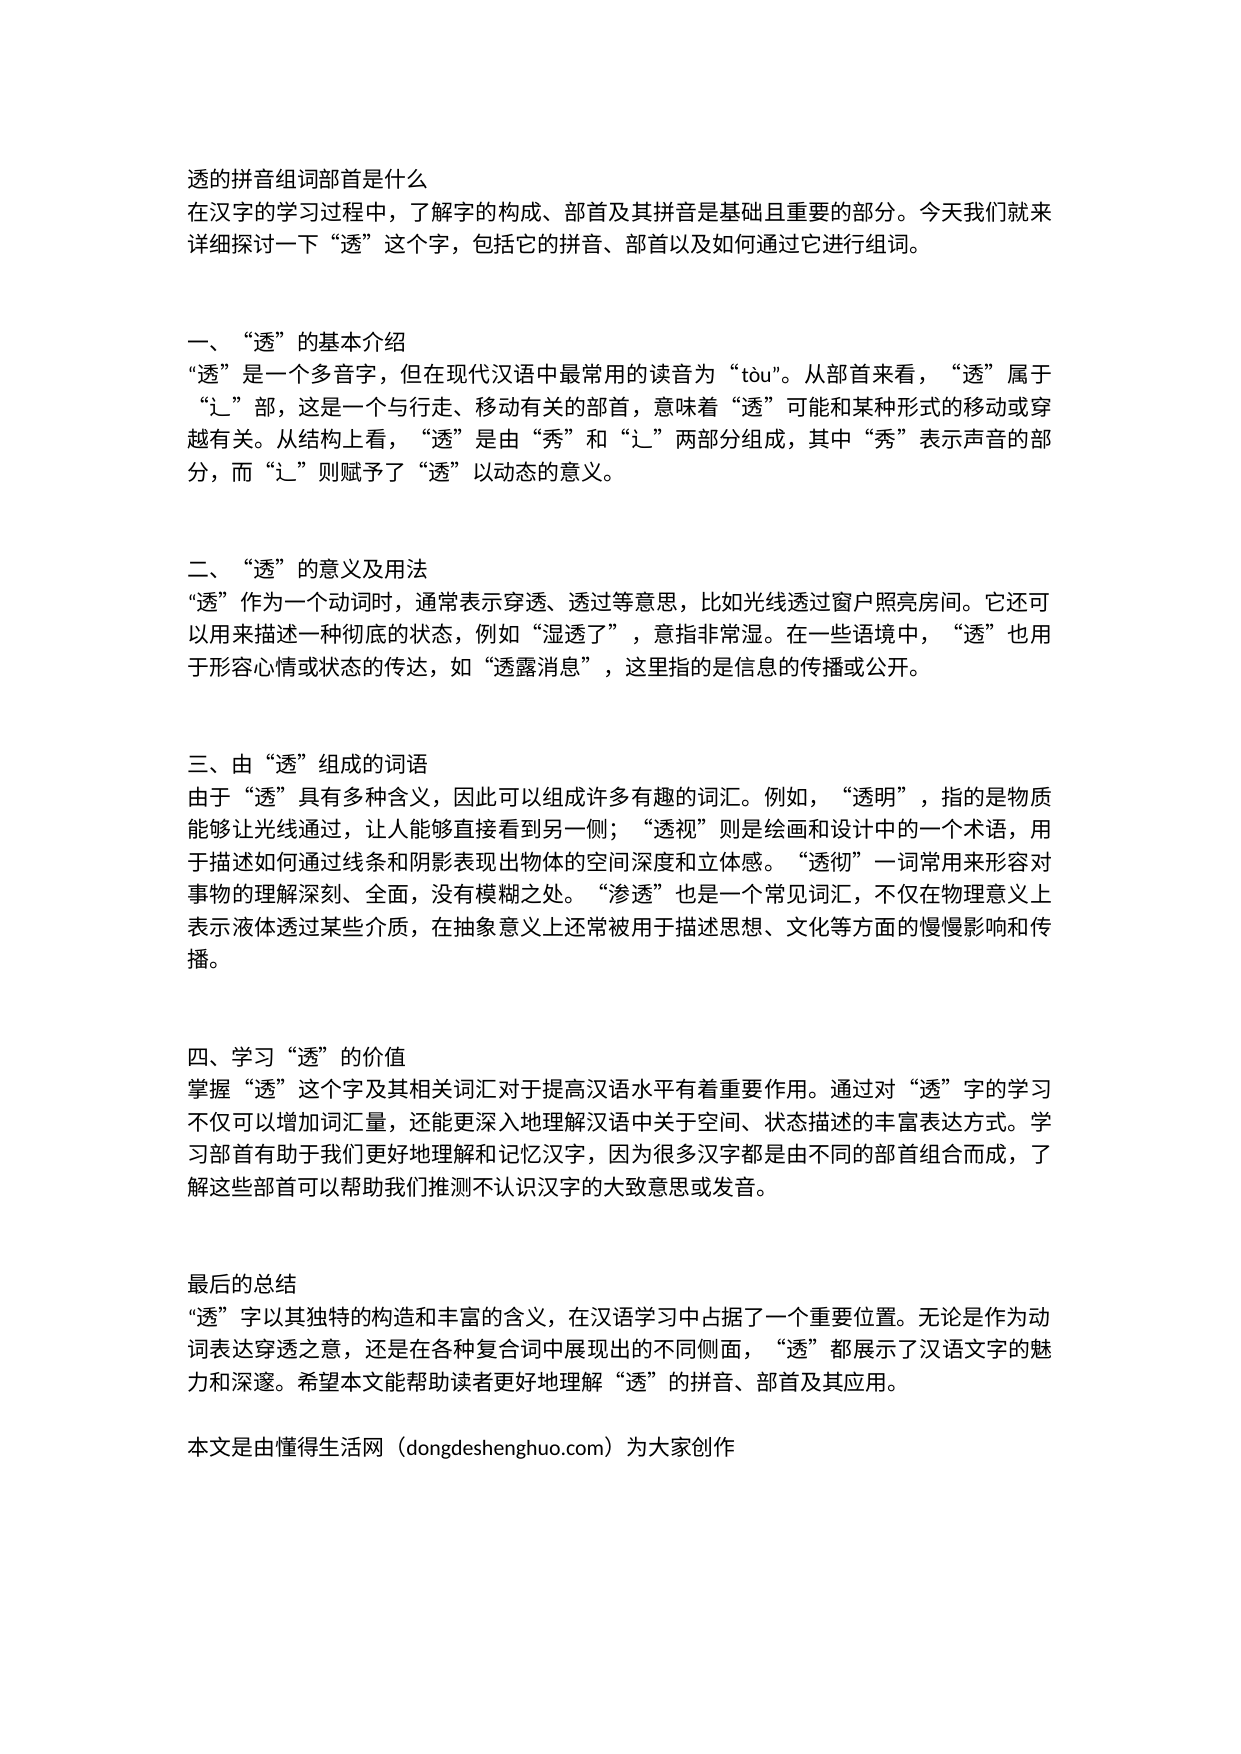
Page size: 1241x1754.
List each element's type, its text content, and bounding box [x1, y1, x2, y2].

text 一、“透”的基本介绍 [187, 324, 1053, 357]
text 三、由“透”组成的词语 [187, 747, 1053, 779]
text 本文是由懂得生活网（dongdeshenghuo.com）为大家创作 [187, 1429, 1053, 1462]
text “透”作为一个动词时，通常表示穿透、透过等意思，比如光线透过窗户照亮房间。它还可以用来描述一种彻底的状态，例如“湿透了”，意指非常湿。在一些语境中，“透”也用于形容心情或状态的传达，如“透露消息”，这里指的是信息的传播或公开。 [187, 584, 1053, 682]
text 四、学习“透”的价值 [187, 1039, 1053, 1072]
text 由于“透”具有多种含义，因此可以组成许多有趣的词汇。例如，“透明”，指的是物质能够让光线通过，让人能够直接看到另一侧；“透视”则是绘画和设计中的一个术语，用于描述如何通过线条和阴影表现出物体的空间深度和立体感。“透彻”一词常用来形容对事物的理解深刻、全面，没有模糊之处。“渗透”也是一个常见词汇，不仅在物理意义上表示液体透过某些介质，在抽象意义上还常被用于描述思想、文化等方面的慢慢影响和传播。 [187, 779, 1053, 974]
text 在汉字的学习过程中，了解字的构成、部首及其拼音是基础且重要的部分。今天我们就来详细探讨一下“透”这个字，包括它的拼音、部首以及如何通过它进行组词。 [187, 194, 1053, 259]
text 掌握“透”这个字及其相关词汇对于提高汉语水平有着重要作用。通过对“透”字的学习，不仅可以增加词汇量，还能更深入地理解汉语中关于空间、状态描述的丰富表达方式。学习部首有助于我们更好地理解和记忆汉字，因为很多汉字都是由不同的部首组合而成，了解这些部首可以帮助我们推测不认识汉字的大致意思或发音。 [187, 1072, 1053, 1202]
text “透”字以其独特的构造和丰富的含义，在汉语学习中占据了一个重要位置。无论是作为动词表达穿透之意，还是在各种复合词中展现出的不同侧面，“透”都展示了汉语文字的魅力和深邃。希望本文能帮助读者更好地理解“透”的拼音、部首及其应用。 [187, 1299, 1053, 1397]
text 二、“透”的意义及用法 [187, 552, 1053, 584]
text 最后的总结 [187, 1267, 1053, 1299]
text 透的拼音组词部首是什么 [187, 162, 1053, 194]
text “透”是一个多音字，但在现代汉语中最常用的读音为“tòu”。从部首来看，“透”属于“辶”部，这是一个与行走、移动有关的部首，意味着“透”可能和某种形式的移动或穿越有关。从结构上看，“透”是由“秀”和“辶”两部分组成，其中“秀”表示声音的部分，而“辶”则赋予了“透”以动态的意义。 [187, 357, 1053, 487]
